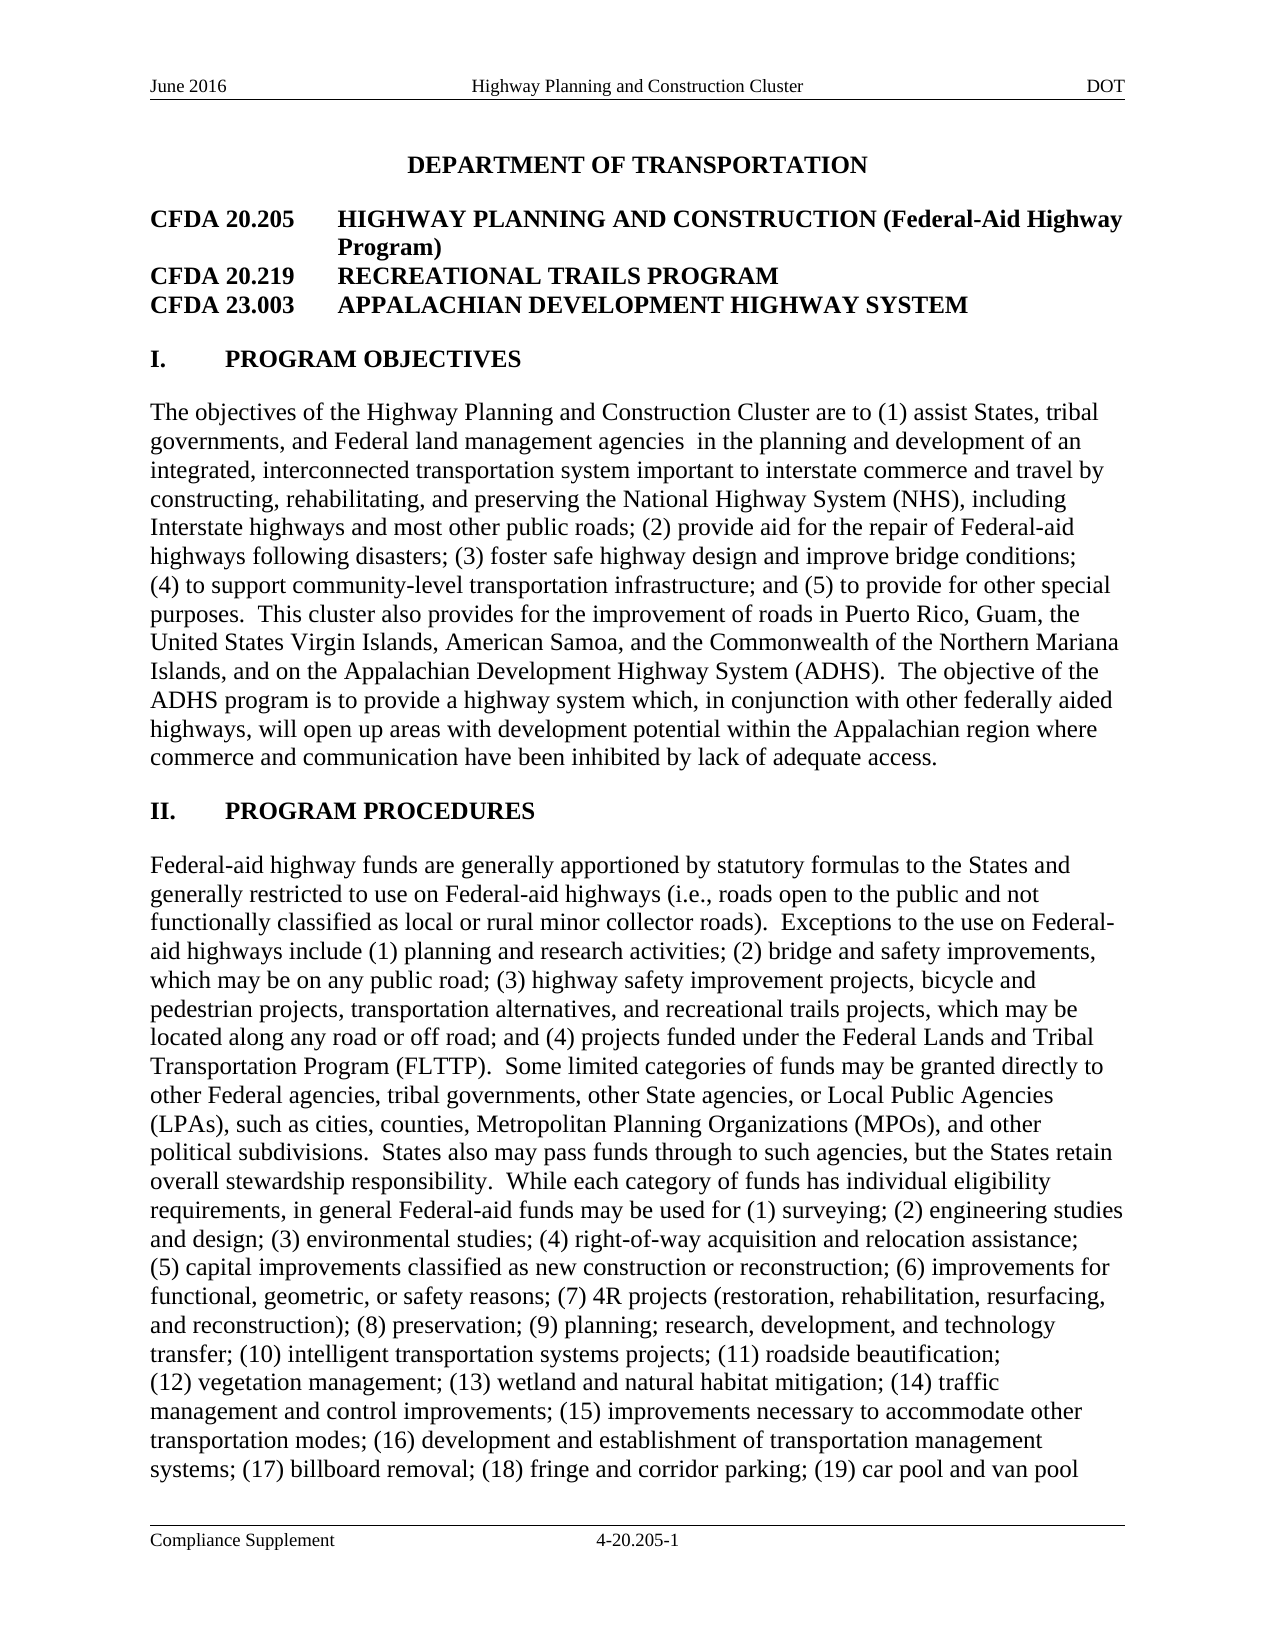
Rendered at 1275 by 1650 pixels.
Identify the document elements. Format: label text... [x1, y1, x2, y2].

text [150, 850, 1125, 1482]
text DEPARTMENT OF TRANSPORTATION [150, 150, 1125, 179]
text I. PROGRAM OBJECTIVES [150, 344, 1125, 372]
text The objectives of the Highway Planning and Construction Cluster are to (1) assist States, tribal governments, and Federal land management agencies in the planning and development of an integrated, interconnected transportation system important to interstate commerce and travel by constructing, rehabilitating, and preserving the National Highway System (NHS), including Interstate highways and most other public roads; (2) provide aid for the repair of Federal-aid highways following disasters; (3) foster safe highway design and improve bridge conditions; (4) to support community-level transportation infrastructure; and (5) to provide for other special purposes. This cluster also provides for the improvement of roads in Puerto Rico, Guam, the United States Virgin Islands, American Samoa, and the Commonwealth of the Northern Mariana Islands, and on the Appalachian Development Highway System (ADHS). The objective of the ADHS program is to provide a highway system which, in conjunction with other federally aided highways, will open up areas with development potential within the Appalachian region where commerce and communication have been inhibited by lack of adequate access. [150, 397, 1125, 771]
text CFDA 20.219 RECREATIONAL TRAILS PROGRAM [150, 261, 1125, 290]
text II. PROGRAM PROCEDURES [150, 796, 1125, 825]
text CFDA 20.205 HIGHWAY PLANNING AND CONSTRUCTION ( Program) [150, 204, 1125, 261]
text CFDA 23.003 APPALACHIAN SYSTEM [150, 290, 1125, 319]
